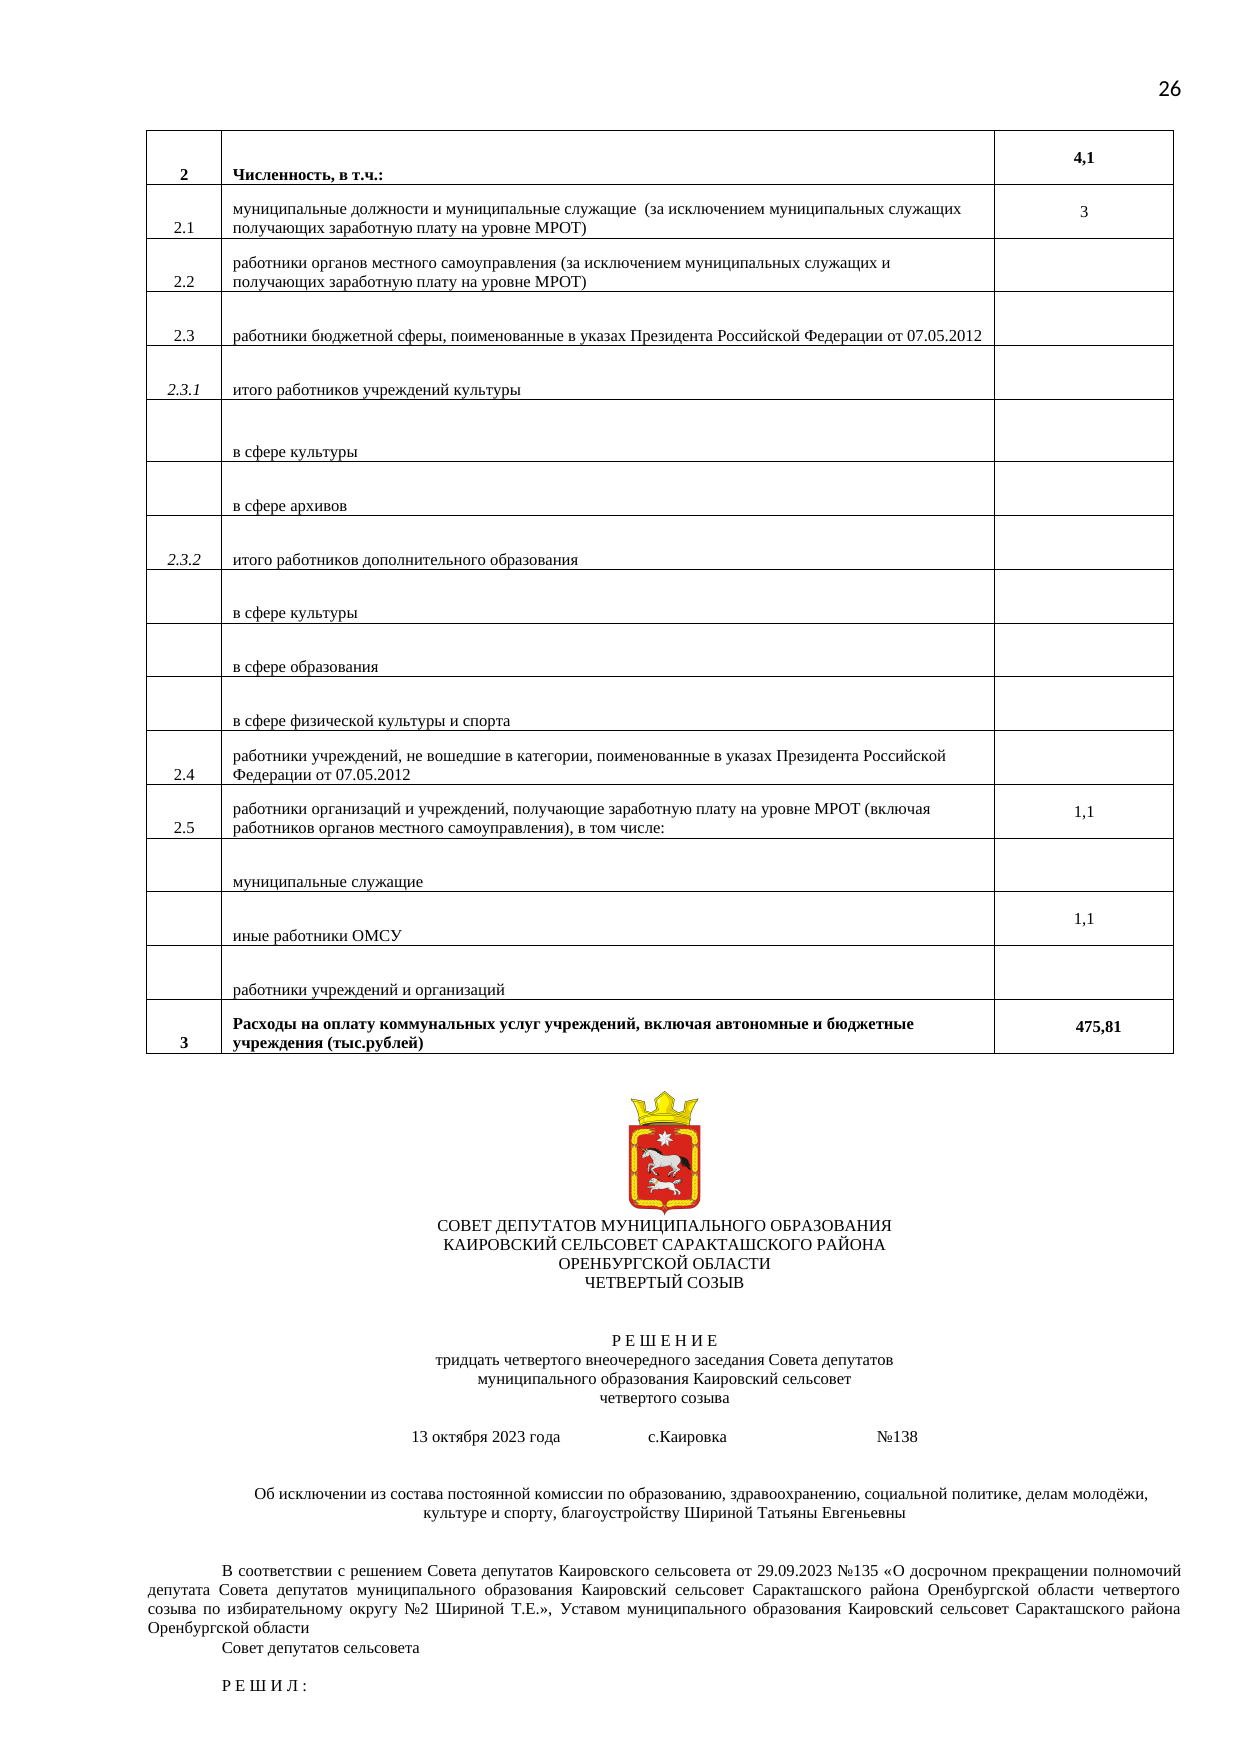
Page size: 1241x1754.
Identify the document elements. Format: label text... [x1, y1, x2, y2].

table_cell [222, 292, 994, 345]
text четвертого созыва [148, 1388, 1181, 1407]
text Совет депутатов сельсовета [148, 1637, 1181, 1657]
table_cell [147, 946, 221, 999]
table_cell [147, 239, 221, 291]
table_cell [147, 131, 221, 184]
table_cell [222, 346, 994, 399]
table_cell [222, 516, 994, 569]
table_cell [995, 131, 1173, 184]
text оренбургской области [148, 1254, 1181, 1273]
text Р Е Ш Е Н И Е [148, 1331, 1181, 1350]
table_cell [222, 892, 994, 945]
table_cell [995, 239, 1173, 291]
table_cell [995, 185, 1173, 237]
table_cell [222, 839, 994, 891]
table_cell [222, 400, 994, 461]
text 13 октября 2023 года с.Каировка №138 [148, 1427, 1181, 1446]
text ЧЕТВЕРТЫЙ созыв [148, 1273, 1181, 1292]
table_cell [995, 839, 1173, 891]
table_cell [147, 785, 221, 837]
text В соответствии с решением Совета депутатов Каировского сельсовета от 29.09.2023 №135 «О досрочном прекращении полномочий депутата Совета депутатов муниципального образования Каировский сельсовет Саракташского района Оренбургской области четвертого созыва по избирательному округу №2 Шириной Т.Е.», Уставом муниципального образования Каировский сельсовет Саракташского района Оренбургской области [148, 1561, 1181, 1637]
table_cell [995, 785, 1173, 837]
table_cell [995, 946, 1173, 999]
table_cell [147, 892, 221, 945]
text СОВЕТ ДЕПУТАТОВ муниципального образования [148, 1216, 1181, 1235]
picture [628, 1091, 701, 1216]
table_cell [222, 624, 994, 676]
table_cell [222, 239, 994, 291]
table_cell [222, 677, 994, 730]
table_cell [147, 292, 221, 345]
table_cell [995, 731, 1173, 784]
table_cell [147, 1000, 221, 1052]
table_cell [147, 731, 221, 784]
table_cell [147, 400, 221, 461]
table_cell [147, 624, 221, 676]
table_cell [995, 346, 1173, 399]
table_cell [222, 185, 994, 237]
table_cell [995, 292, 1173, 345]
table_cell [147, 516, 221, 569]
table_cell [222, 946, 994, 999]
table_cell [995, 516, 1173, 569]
text Р Е Ш И Л : [148, 1676, 1181, 1695]
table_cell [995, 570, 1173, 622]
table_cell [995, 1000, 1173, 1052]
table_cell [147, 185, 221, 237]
text КАИРОВСКИЙ СЕЛЬСОВЕТ саракташскОГО районА [148, 1235, 1181, 1254]
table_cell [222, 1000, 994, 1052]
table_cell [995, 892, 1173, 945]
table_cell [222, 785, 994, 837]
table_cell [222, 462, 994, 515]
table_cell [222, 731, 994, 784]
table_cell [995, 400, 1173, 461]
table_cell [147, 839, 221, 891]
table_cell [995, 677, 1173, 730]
text тридцать четвертого внеочередного заседания Совета депутатов [148, 1350, 1181, 1369]
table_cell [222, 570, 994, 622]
text Об исключении из состава постоянной комиссии по образованию, здравоохранению, социальной политике, делам молодёжи, культуре и спорту, благоустройству Шириной Татьяны Евгеньевны [148, 1484, 1181, 1522]
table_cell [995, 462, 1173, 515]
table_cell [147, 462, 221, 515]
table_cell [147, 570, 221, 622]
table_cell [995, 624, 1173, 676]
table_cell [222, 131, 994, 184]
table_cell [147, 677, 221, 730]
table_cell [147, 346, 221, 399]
text муниципального образования Каировский сельсовет [148, 1369, 1181, 1388]
